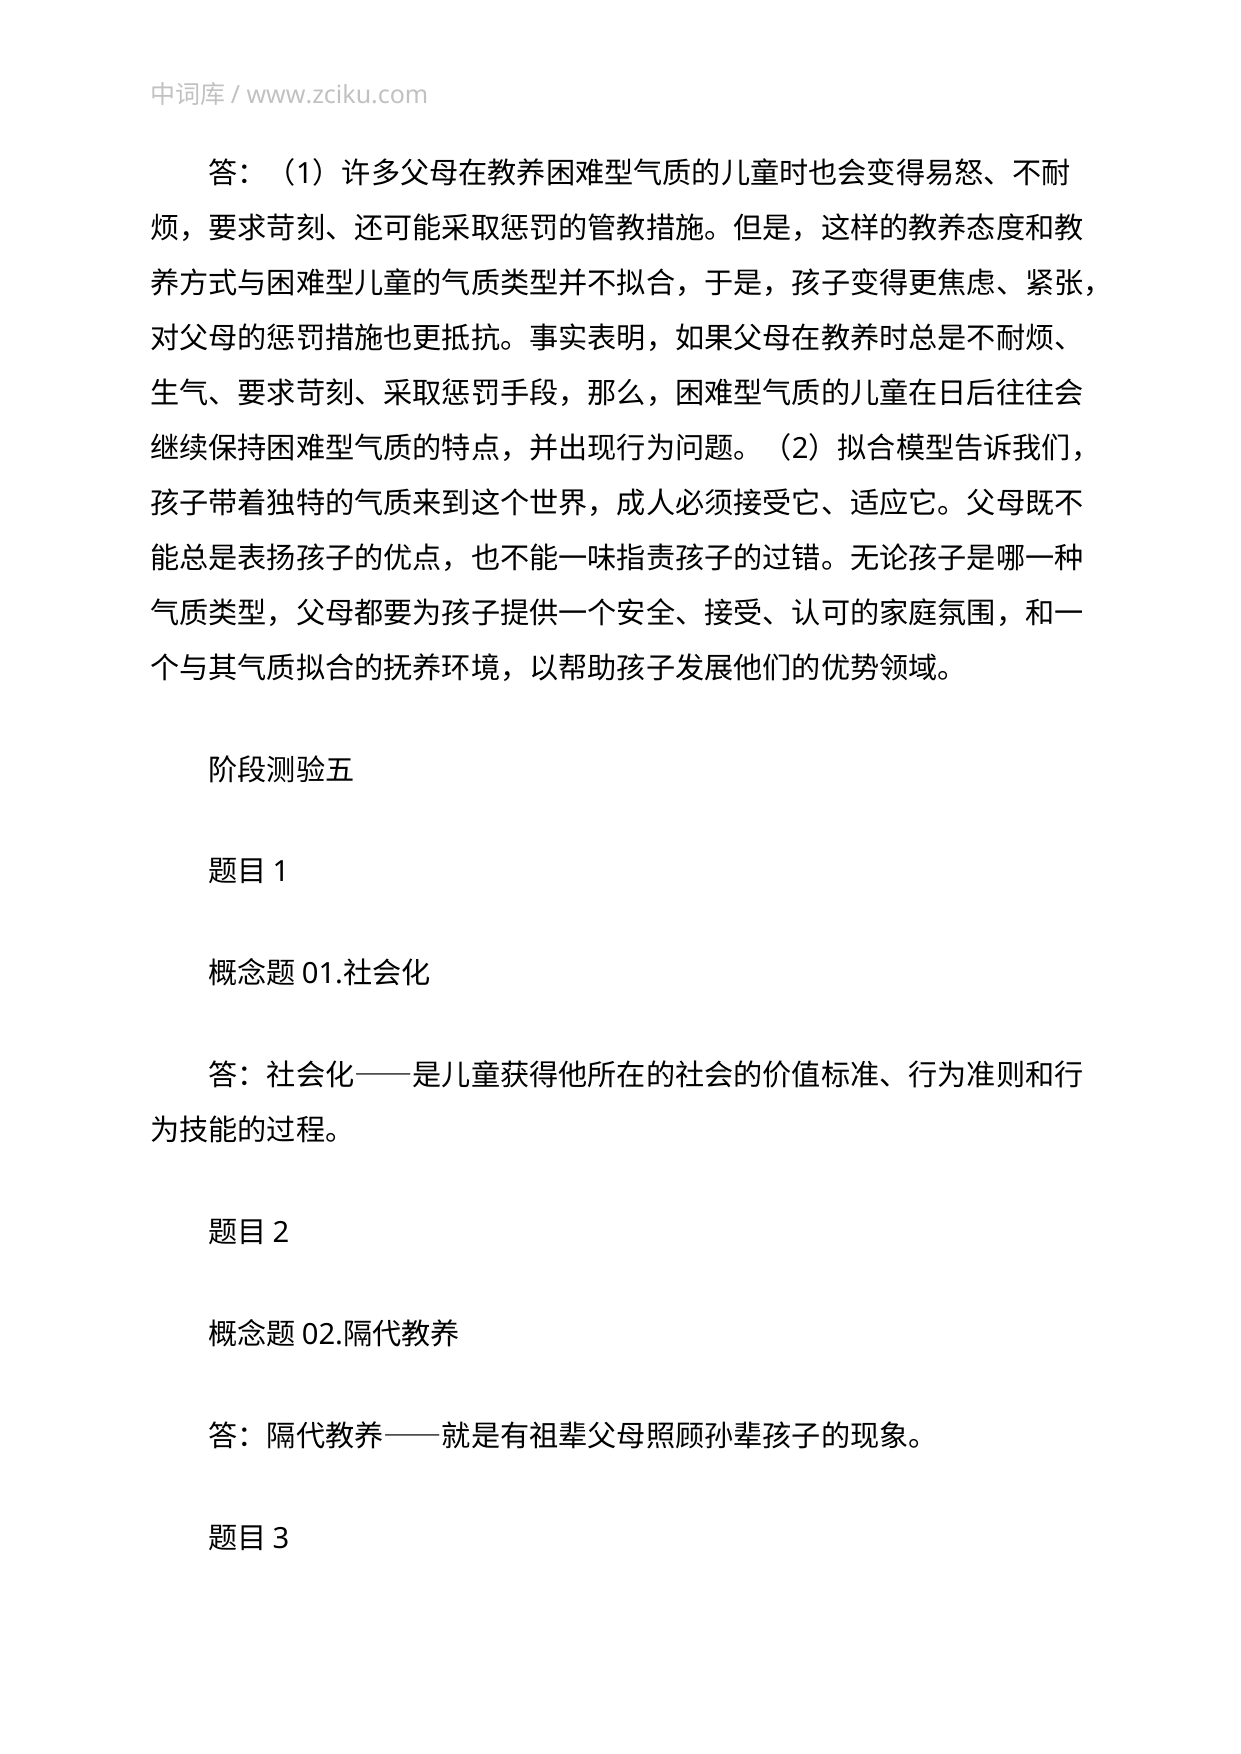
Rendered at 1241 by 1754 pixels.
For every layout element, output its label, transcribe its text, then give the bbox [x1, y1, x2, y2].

text 概念题01.社会化 [150, 950, 1090, 992]
text 答：（1）许多父母在教养困难型气质的儿童时也会变得易怒、不耐烦，要求苛刻、还可能采取惩罚的管教措施。但是，这样的教养态度和教养方式与困难型儿童的气质类型并不拟合，于是，孩子变得更焦虑、紧张，对父母的惩罚措施也更抵抗。事实表明，如果父母在教养时总是不耐烦、生气、要求苛刻、采取惩罚手段，那么，困难型气质的儿童在日后往往会继续保持困难型气质的特点，并出现行为问题。（2）拟合模型告诉我们，孩子带着独特的气质来到这个世界，成人必须接受它、适应它。父母既不能总是表扬孩子的优点，也不能一味指责孩子的过错。无论孩子是哪一种气质类型，父母都要为孩子提供一个安全、接受、认可的家庭氛围，和一个与其气质拟合的抚养环境，以帮助孩子发展他们的优势领域。 [150, 150, 1090, 687]
text 概念题02.隔代教养 [150, 1310, 1090, 1353]
text 答：社会化——是儿童获得他所在的社会的价值标准、行为准则和行为技能的过程。 [150, 1052, 1090, 1149]
text 题目1 [150, 848, 1090, 890]
text 阶段测验五 [150, 746, 1090, 788]
text 题目2 [150, 1208, 1090, 1251]
text 题目3 [150, 1514, 1090, 1557]
text 答：隔代教养——就是有祖辈父母照顾孙辈孩子的现象。 [150, 1412, 1090, 1455]
